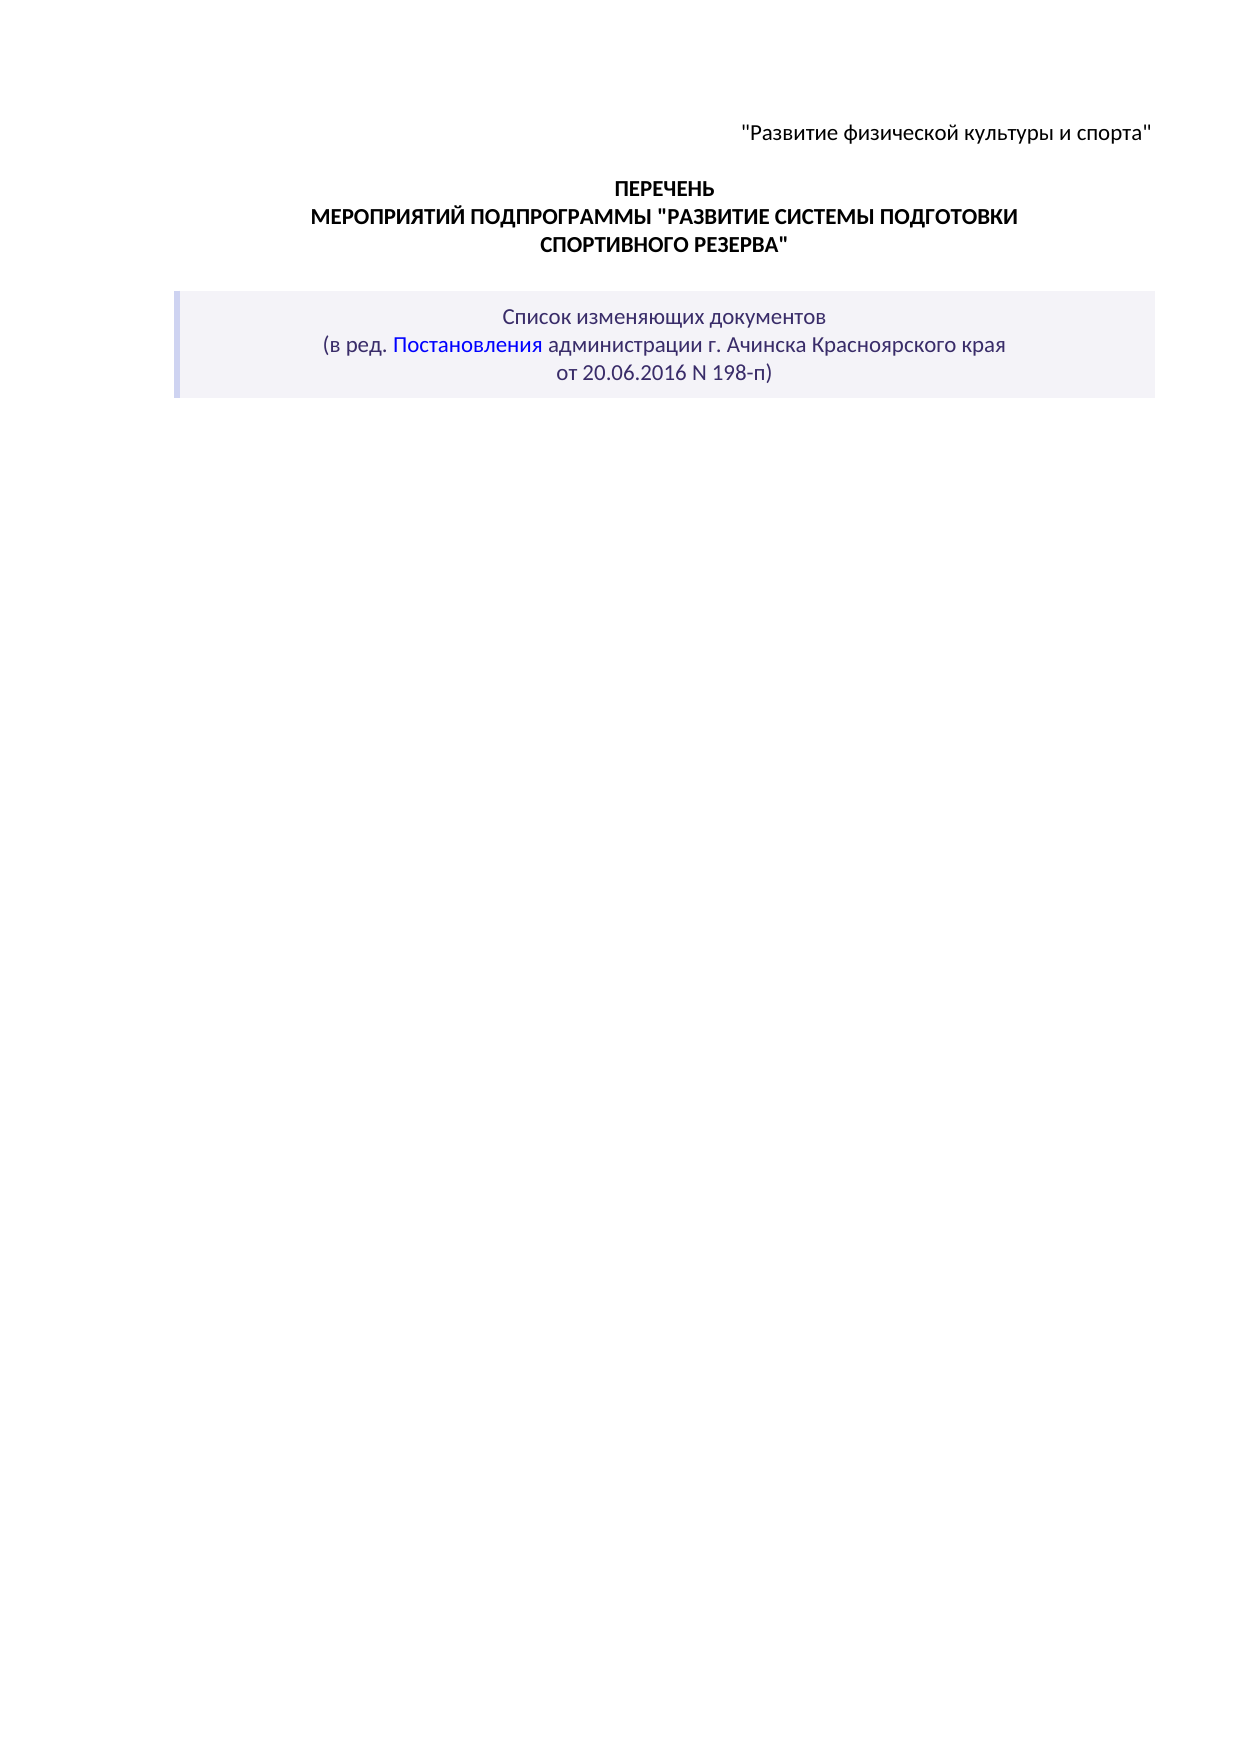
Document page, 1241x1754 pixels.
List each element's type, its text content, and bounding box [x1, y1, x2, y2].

title МЕРОПРИЯТИЙ ПОДПРОГРАММЫ "РАЗВИТИЕ СИСТЕМЫ ПОДГОТОВКИ [177, 202, 1152, 230]
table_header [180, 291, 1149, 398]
text "Развитие физической культуры и спорта" [177, 118, 1152, 146]
title СПОРТИВНОГО РЕЗЕРВА" [177, 230, 1152, 258]
title ПЕРЕЧЕНЬ [177, 174, 1152, 202]
